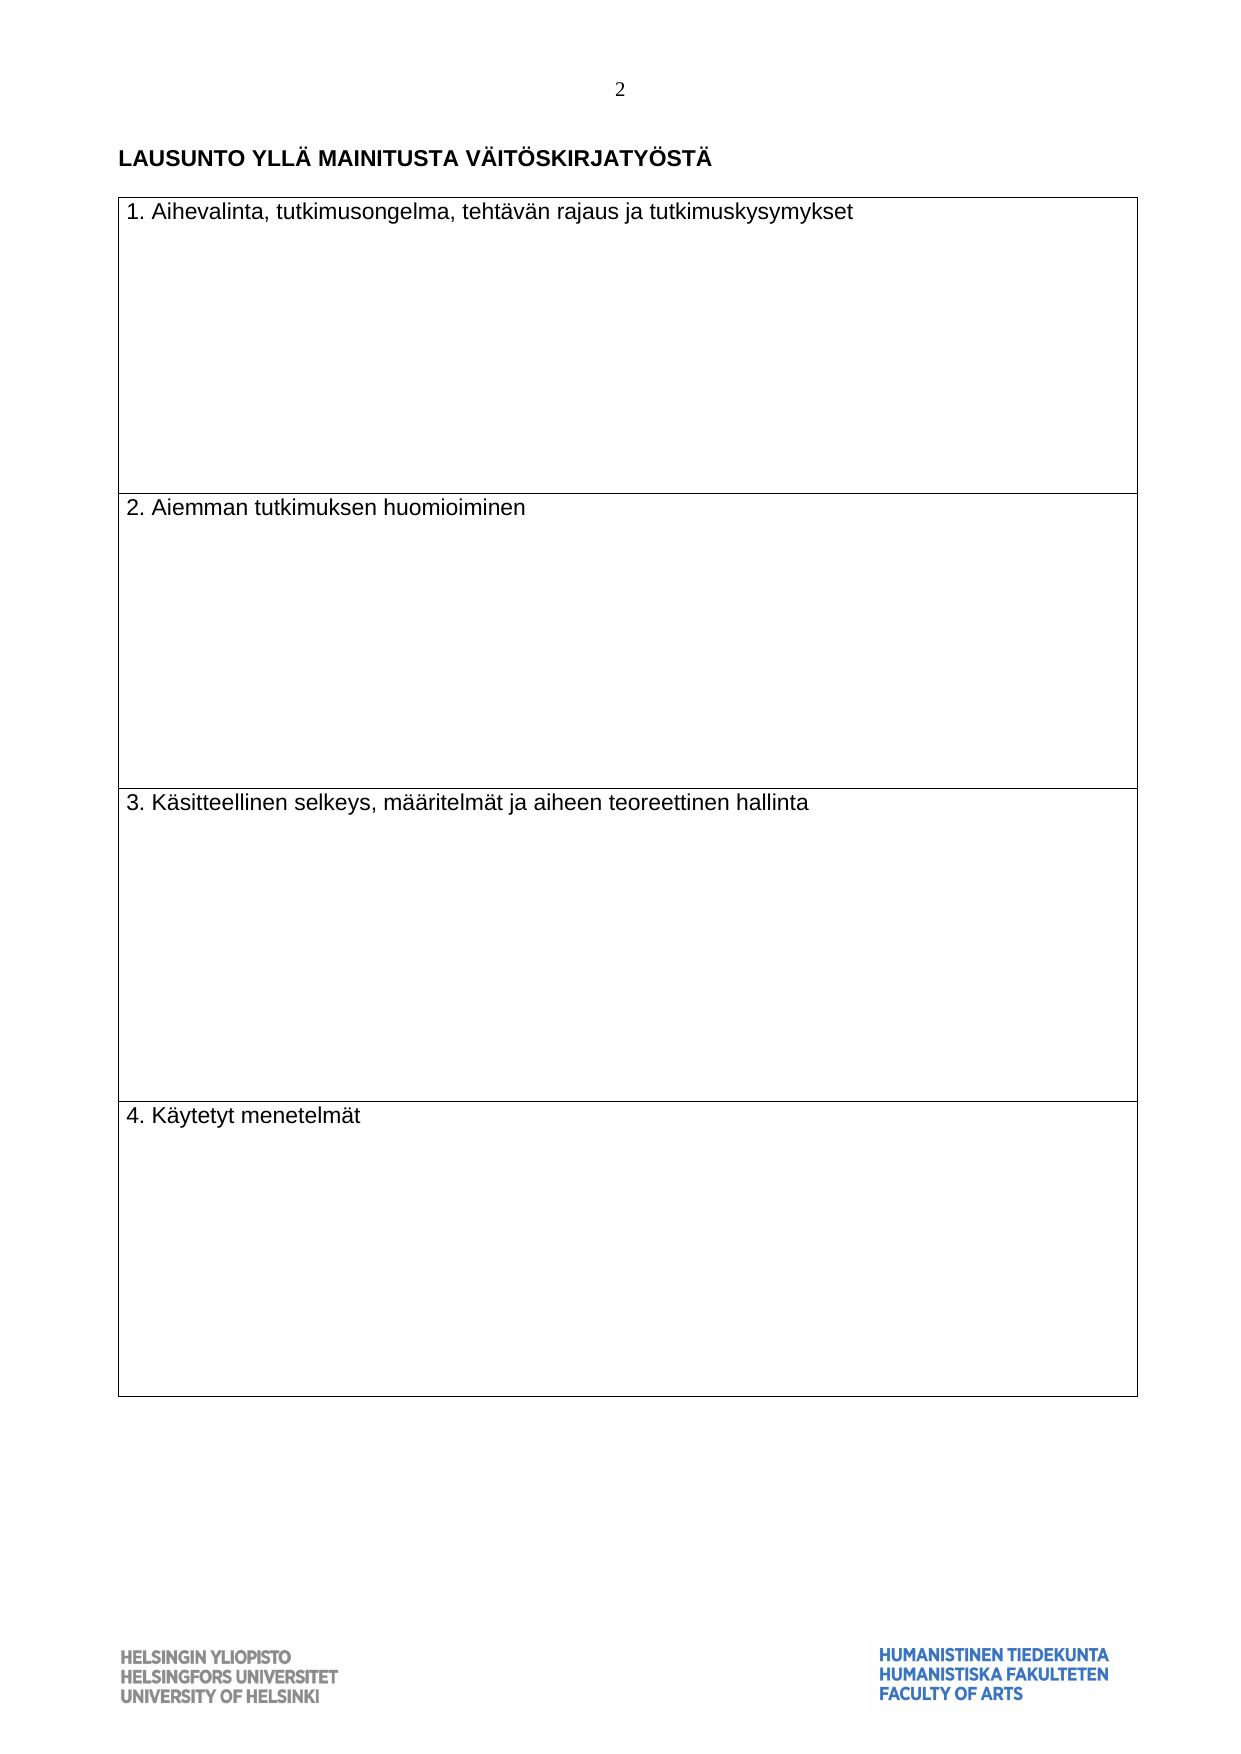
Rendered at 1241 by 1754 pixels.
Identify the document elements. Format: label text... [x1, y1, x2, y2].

picture [866, 1633, 1123, 1716]
text LAUSUNTO YLLÄ MAINITUSTA VÄITÖSKIRJATYÖSTÄ [118, 144, 1122, 171]
table_header 1. Aihevalinta, tutkimusongelma, tehtävän rajaus ja tutkimuskysymykset [119, 198, 1137, 492]
table_cell 2. Aiemman tutkimuksen huomioiminen [119, 494, 1137, 788]
picture [118, 1647, 341, 1706]
table_cell 3. Käsitteellinen selkeys, määritelmät ja aiheen teoreettinen hallinta [119, 789, 1137, 1101]
table_cell 4. Käytetyt menetelmät [119, 1102, 1137, 1396]
